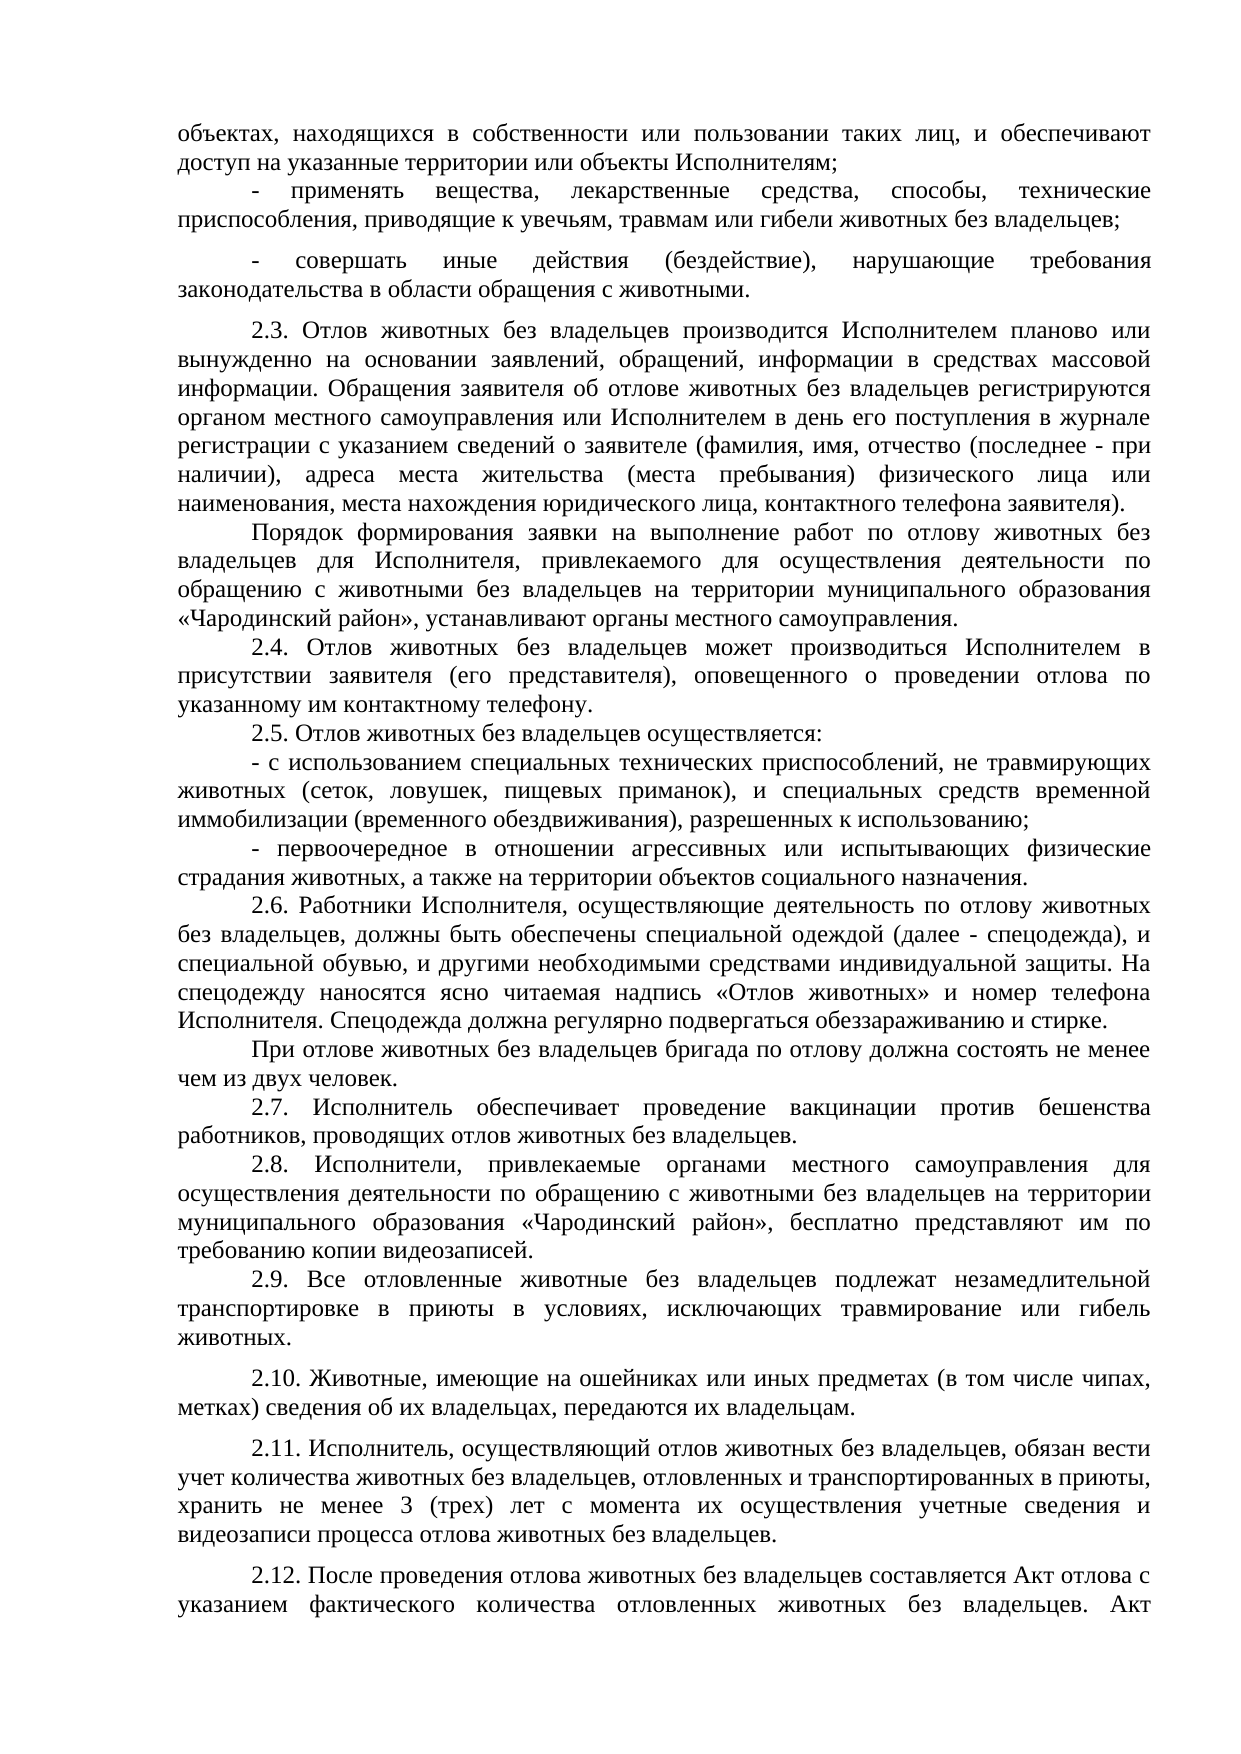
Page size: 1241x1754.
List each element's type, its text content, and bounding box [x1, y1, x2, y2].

text 2.8. Исполнители, привлекаемые органами местного самоуправления для осуществления деятельности по обращению с животными без владельцев на территории муниципального образования «Чародинский район», бесплатно представляют им по требованию копии видеозаписей. [177, 1149, 1152, 1264]
text 2.7. Исполнитель обеспечивает проведение вакцинации против бешенства работников, проводящих отлов животных без владельцев. [177, 1092, 1152, 1149]
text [177, 118, 1152, 176]
text - применять вещества, лекарственные средства, способы, технические приспособления, приводящие к увечьям, травмам или гибели животных без владельцев; [177, 176, 1152, 233]
text 2.10. Животные, имеющие на ошейниках или иных предметах (в том числе чипах, метках) сведения об их владельцах, передаются их владельцам. [177, 1363, 1152, 1421]
text - первоочередное в отношении агрессивных или испытывающих физические страдания животных, а также на территории объектов социального назначения. [177, 833, 1152, 891]
text - совершать иные действия (бездействие), нарушающие требования законодательства в области обращения с животными. [177, 246, 1152, 303]
text 2.4. Отлов животных без владельцев может производиться Исполнителем в присутствии заявителя (его представителя), оповещенного о проведении отлова по указанному им контактному телефону. [177, 632, 1152, 718]
text Порядок формирования заявки на выполнение работ по отлову животных без владельцев для Исполнителя, привлекаемого для осуществления деятельности по обращению с животными без владельцев на территории муниципального образования «Чародинский район», устанавливают органы местного самоуправления. [177, 517, 1152, 632]
text 2.5. Отлов животных без владельцев осуществляется: [177, 718, 1152, 747]
text 2.11. Исполнитель, осуществляющий отлов животных без владельцев, обязан вести учет количества животных без владельцев, отловленных и транспортированных в приюты, хранить не менее 3 (трех) лет с момента их осуществления учетные сведения и видеозаписи процесса отлова животных без владельцев. [177, 1433, 1152, 1548]
text 2.9. Все отловленные животные без владельцев подлежат незамедлительной транспортировке в приюты в условиях, исключающих травмирование или гибель животных. [177, 1264, 1152, 1351]
text При отлове животных без владельцев бригада по отлову должна состоять не менее чем из двух человек. [177, 1034, 1152, 1092]
text - с использованием специальных технических приспособлений, не травмирующих животных (сеток, ловушек, пищевых приманок), и специальных средств временной иммобилизации (временного обездвиживания), разрешенных к использованию; [177, 747, 1152, 833]
text 2.6. Работники Исполнителя, осуществляющие деятельность по отлову животных без владельцев, должны быть обеспечены специальной одеждой (далее - спецодежда), и специальной обувью, и другими необходимыми средствами индивидуальной защиты. На спецодежду наносятся ясно читаемая надпись «Отлов животных» и номер телефона Исполнителя. Спецодежда должна регулярно подвергаться обеззараживанию и стирке. [177, 891, 1152, 1034]
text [177, 1561, 1152, 1618]
text 2.3. Отлов животных без владельцев производится Исполнителем планово или вынужденно на основании заявлений, обращений, информации в средствах массовой информации. Обращения заявителя об отлове животных без владельцев регистрируются органом местного самоуправления или Исполнителем в день его поступления в журнале регистрации с указанием сведений о заявителе (фамилия, имя, отчество (последнее - при наличии), адреса места жительства (места пребывания) физического лица или наименования, места нахождения юридического лица, контактного телефона заявителя). [177, 316, 1152, 517]
